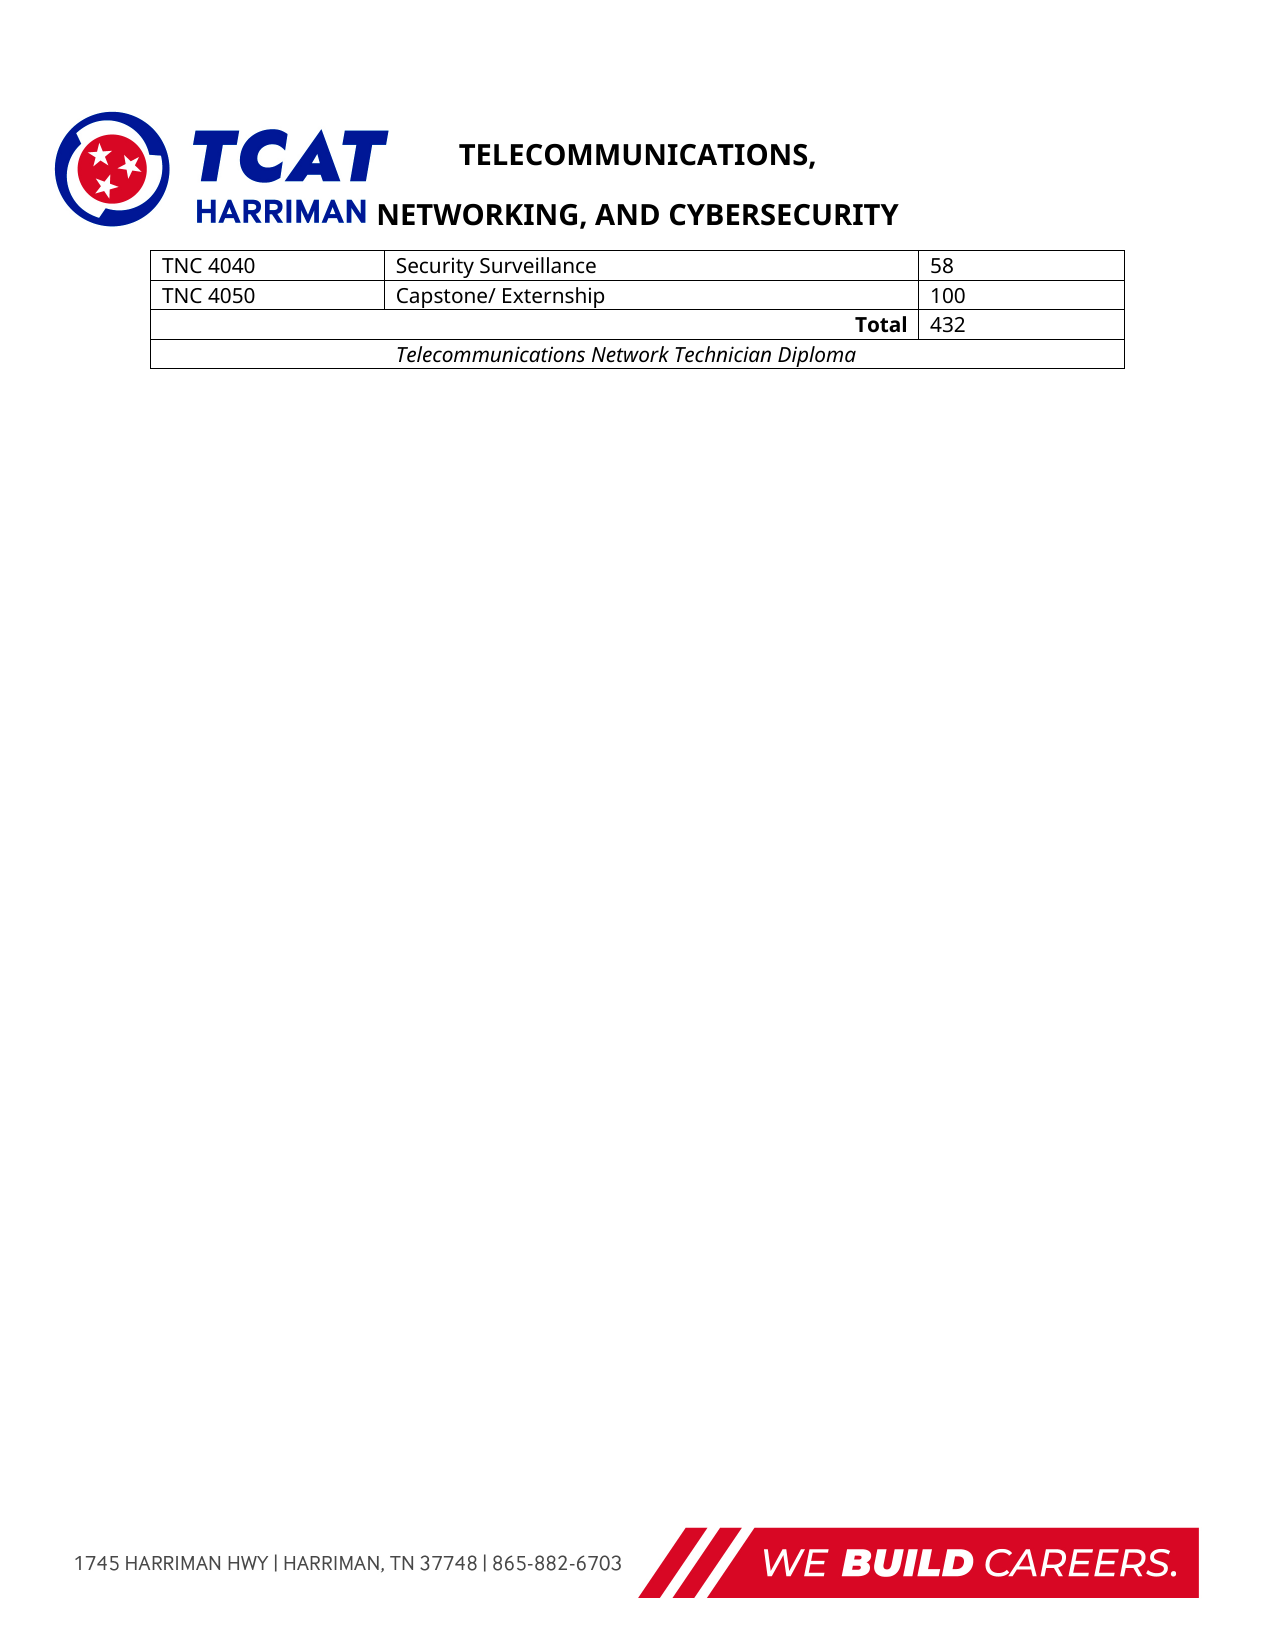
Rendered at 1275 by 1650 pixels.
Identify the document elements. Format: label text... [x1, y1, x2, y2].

picture [0, 22, 1253, 1650]
table_cell TNC 4040 [151, 251, 384, 280]
table_cell TNC 4050 [151, 281, 384, 309]
table_cell 100 [919, 281, 1124, 309]
table_cell 58 [919, 251, 1124, 280]
table_cell [919, 340, 1124, 368]
table_cell Security Surveillance [385, 251, 918, 280]
table_cell Capstone/ Externship [385, 281, 918, 309]
table_cell [151, 310, 384, 339]
table_cell 432 [919, 310, 1124, 339]
table_cell Total [384, 310, 918, 339]
table_cell Telecommunications Network Technician Diploma [384, 340, 919, 368]
table_cell [151, 340, 384, 368]
